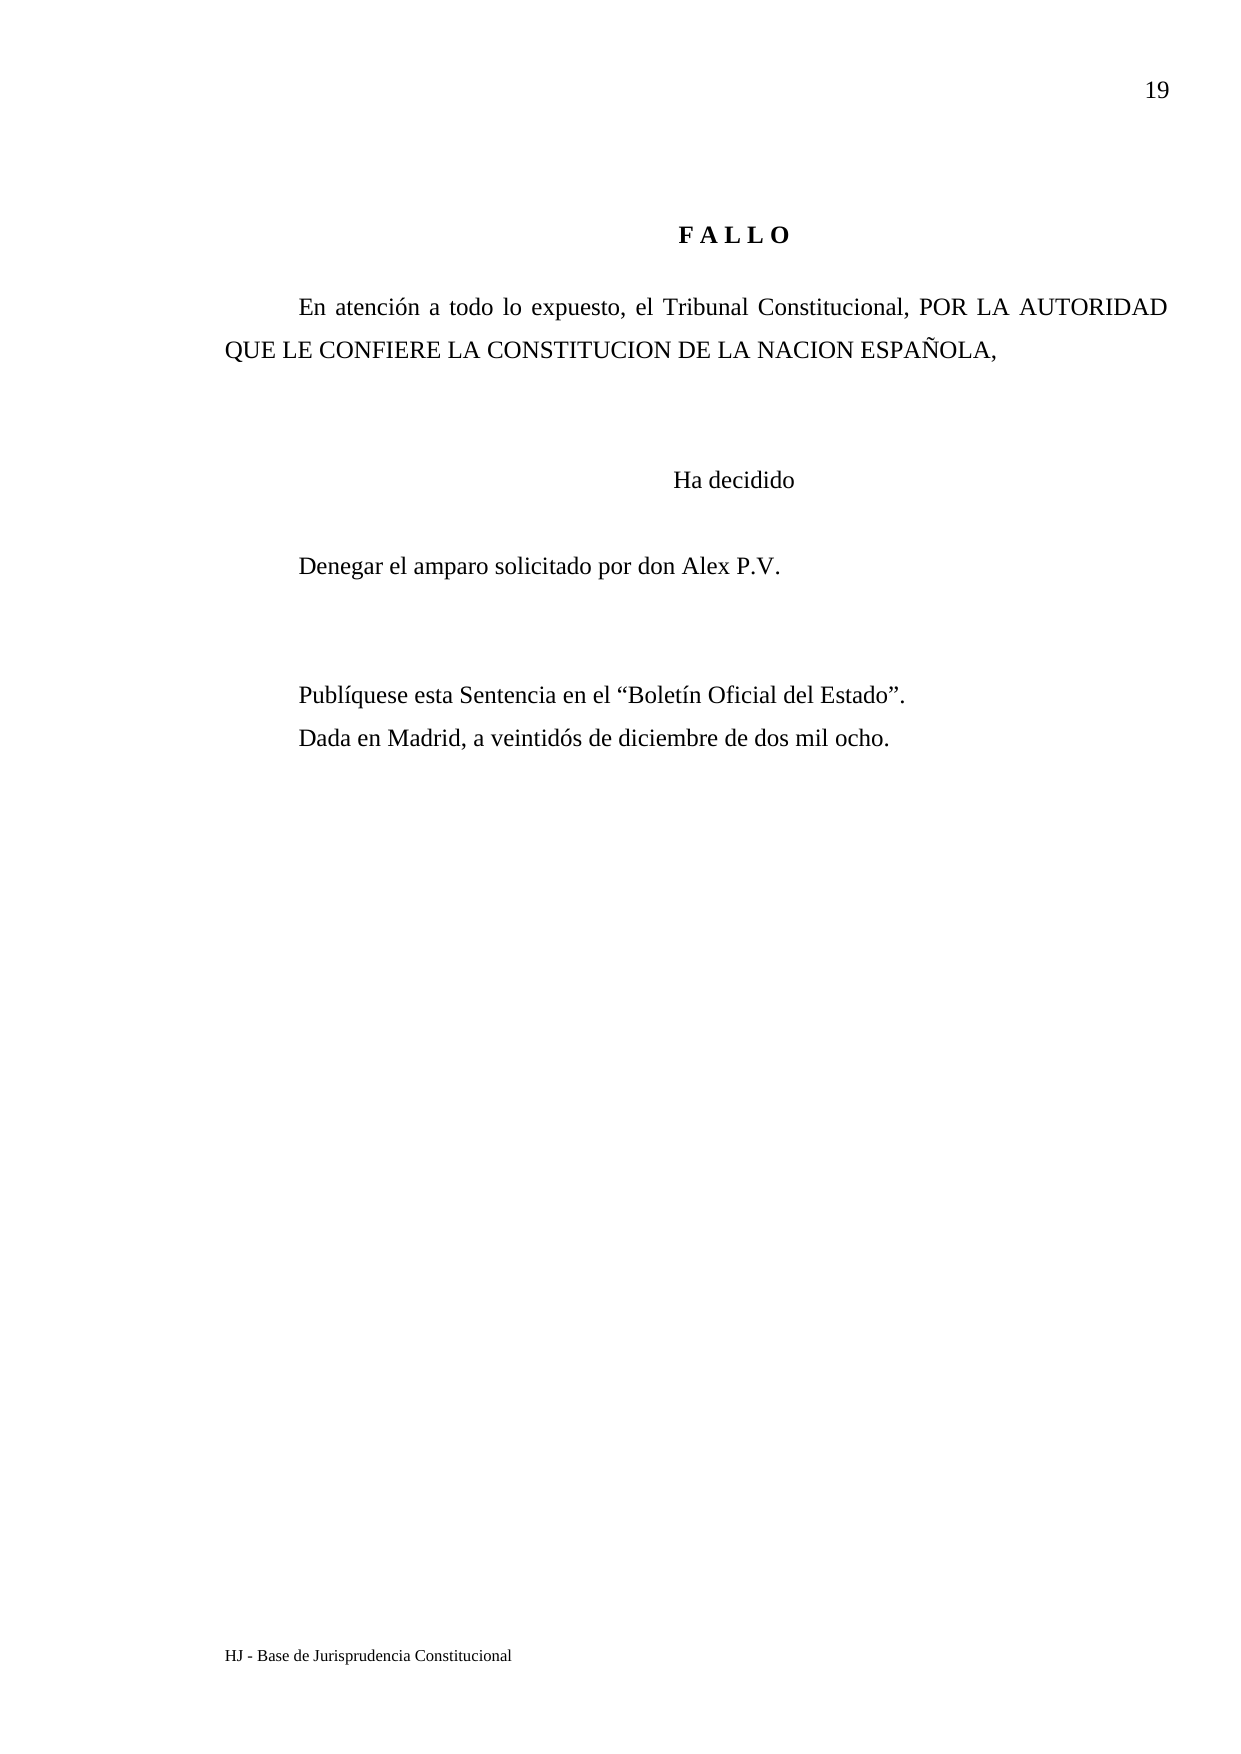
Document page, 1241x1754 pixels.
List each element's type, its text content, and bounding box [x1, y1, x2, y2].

text En atención a todo lo expuesto, el Tribunal Constitucional, POR LA AUTORIDAD QUE LE CONFIERE LA CONSTITUCION DE LA NACION ESPAÑOLA, [224, 292, 1169, 364]
text Publíquese esta Sentencia en el “Boletín Oficial del Estado”. [224, 680, 1169, 709]
text Dada en Madrid, a veintidós de diciembre de dos mil ocho. [224, 723, 1169, 752]
text Denegar el amparo solicitado por don Alex P.V. [224, 551, 1169, 580]
text Ha decidido [224, 465, 1169, 493]
subtitle F A L L O [224, 220, 1169, 249]
